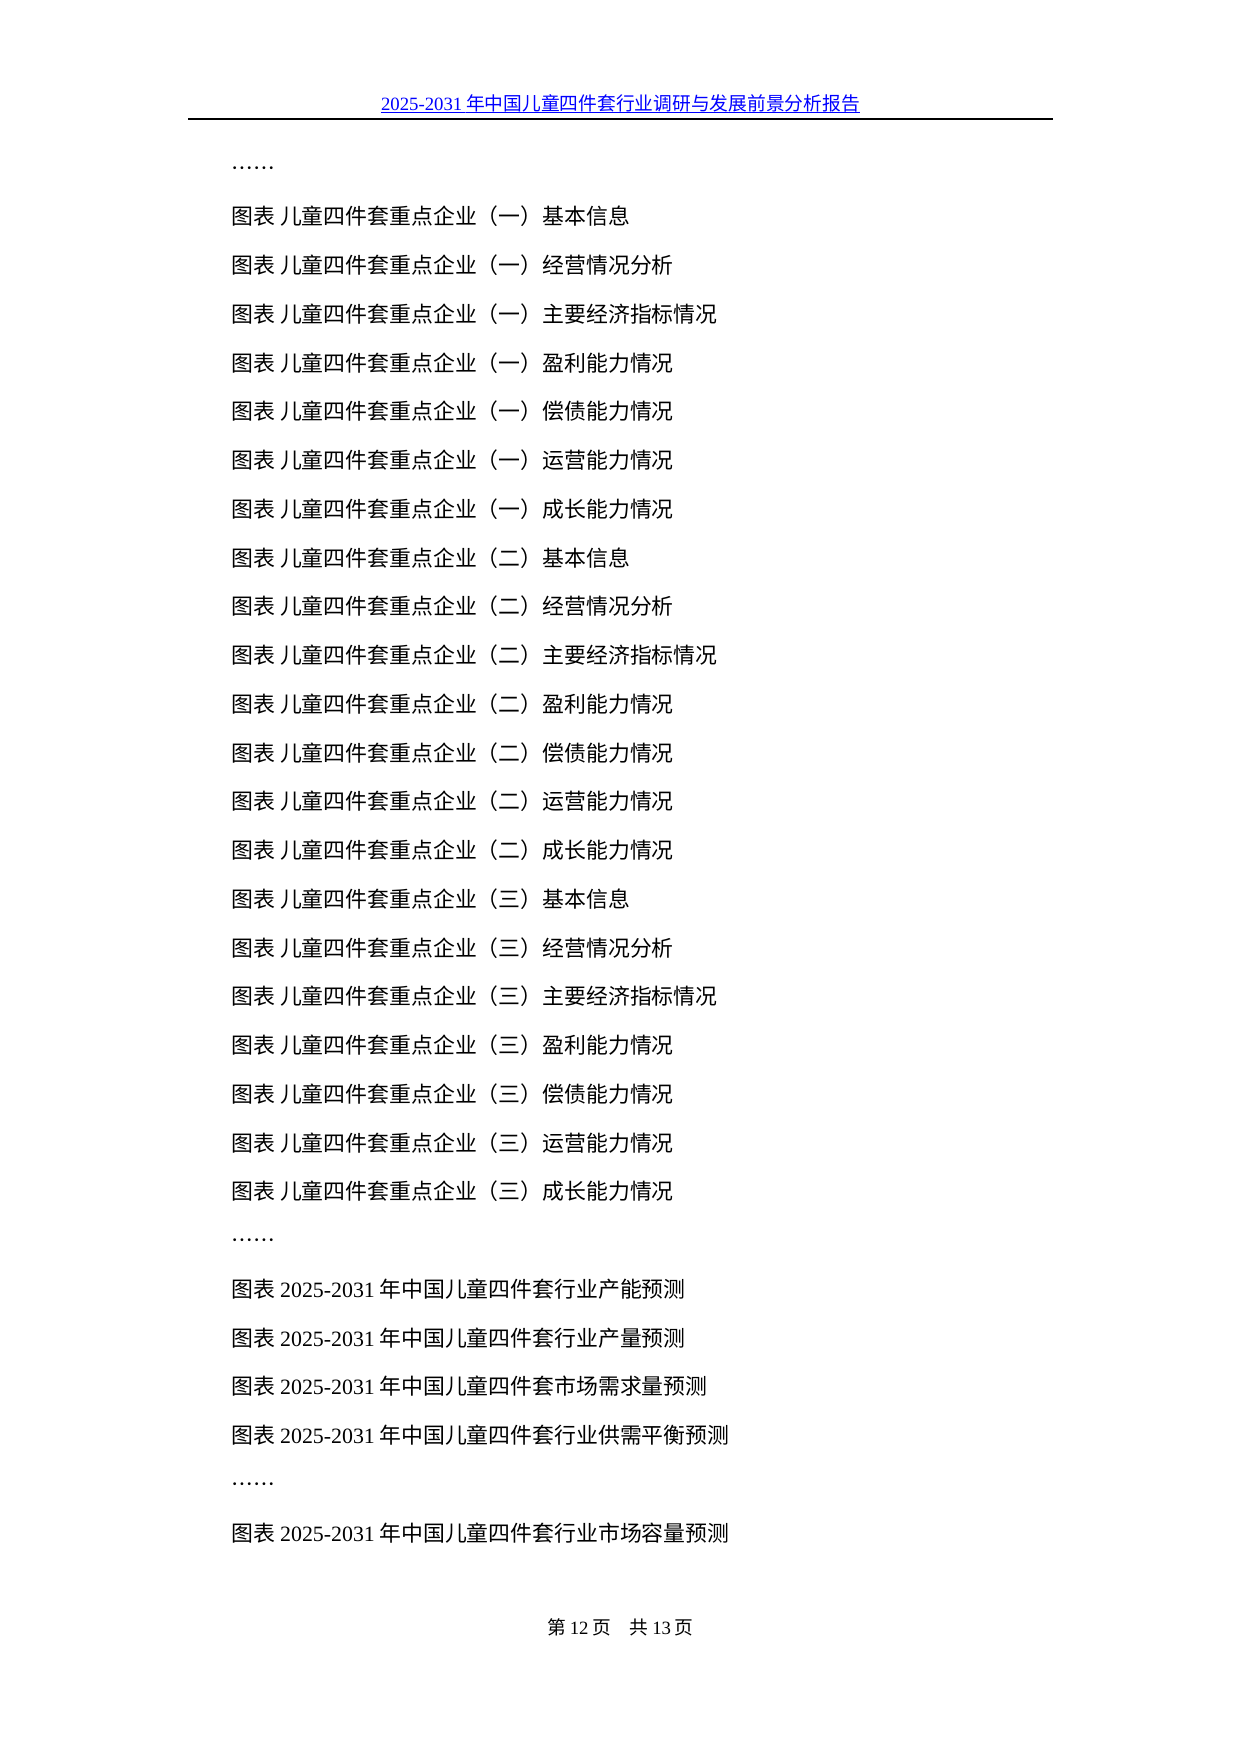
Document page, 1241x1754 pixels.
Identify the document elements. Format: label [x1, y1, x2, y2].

text [187, 150, 1053, 1548]
